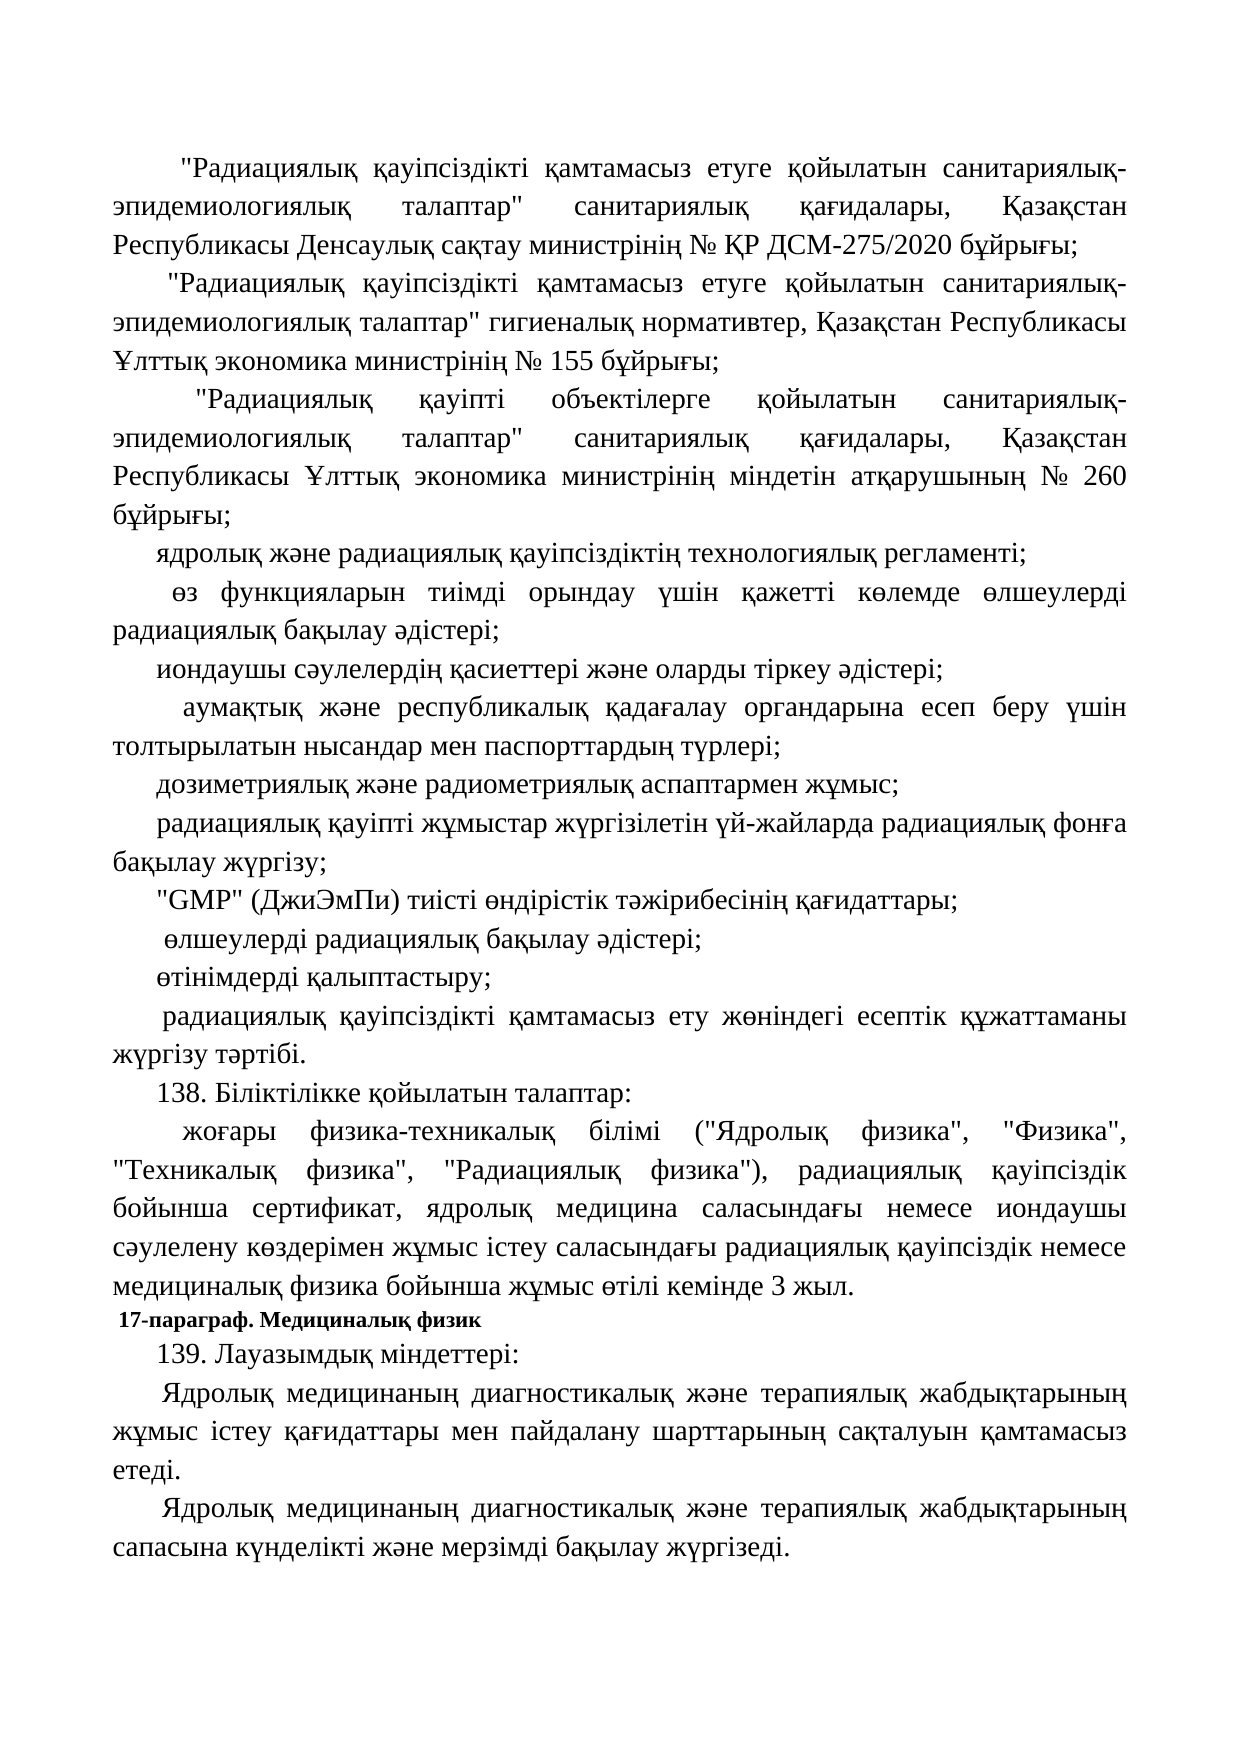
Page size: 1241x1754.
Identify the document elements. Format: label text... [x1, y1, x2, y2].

text радиациялық қауіпсіздікті қамтамасыз ету жөніндегі есептік құжаттаманы жүргізу тәртібі. [112, 998, 1128, 1070]
text "Радиациялық қауіпсіздікті қамтамасыз етуге қойылатын санитариялық-эпидемиологиялық талаптар" гигиеналық нормативтер, Қазақстан Республикасы Ұлттық экономика министрінің № 155 бұйрығы; [112, 266, 1128, 376]
text Ядролық медицинаның диагностикалық және терапиялық жабдықтарының сапасына күнделікті және мерзімді бақылау жүргізеді. [112, 1491, 1128, 1563]
text иондаушы сәулелердің қасиеттері және оларды тіркеу әдістері; [112, 651, 1128, 684]
text аумақтық және республикалық қадағалау органдарына есеп беру үшін толтырылатын нысандар мен паспорттардың түрлері; [112, 689, 1128, 762]
text "GMP" (ДжиЭмПи) тиісті өндірістік тәжірибесінің қағидаттары; [112, 882, 1128, 916]
text 17-параграф. Медициналық физик [112, 1306, 1128, 1333]
text "Радиациялық қауіпсіздікті қамтамасыз етуге қойылатын санитариялық-эпидемиологиялық талаптар" санитариялық қағидалары, Қазақстан Республикасы Денсаулық сақтау министрінің № ҚР ДСМ-275/2020 бұйрығы; [112, 150, 1128, 261]
text дозиметриялық және радиометриялық аспаптармен жұмыс; [112, 767, 1128, 800]
text 138. Біліктілікке қойылатын талаптар: [112, 1075, 1128, 1108]
text ядролық және радиациялық қауіпсіздіктің технологиялық регламенті; [112, 535, 1128, 569]
text жоғары физика-техникалық білімі ("Ядролық физика", "Физика", "Техникалық физика", "Радиациялық физика"), радиациялық қауіпсіздік бойынша сертификат, ядролық медицина саласындағы немесе иондаушы сәулелену көздерімен жұмыс істеу саласындағы радиациялық қауіпсіздік немесе медициналық физика бойынша жұмыс өтілі кемінде 3 жыл. [112, 1113, 1128, 1301]
text өлшеулерді радиациялық бақылау әдістері; [112, 921, 1128, 954]
text "Радиациялық қауіпті объектілерге қойылатын санитариялық-эпидемиологиялық талаптар" санитариялық қағидалары, Қазақстан Республикасы Ұлттық экономика министрінің міндетін атқарушының № 260 бұйрығы; [112, 381, 1128, 530]
text өз функцияларын тиімді орындау үшін қажетті көлемде өлшеулерді радиациялық бақылау әдістері; [112, 574, 1128, 646]
text өтінімдерді қалыптастыру; [112, 959, 1128, 993]
text радиациялық қауіпті жұмыстар жүргізілетін үй-жайларда радиациялық фонға бақылау жүргізу; [112, 805, 1128, 877]
text Ядролық медицинаның диагностикалық және терапиялық жабдықтарының жұмыс істеу қағидаттары мен пайдалану шарттарының сақталуын қамтамасыз етеді. [112, 1375, 1128, 1486]
text 139. Лауазымдық міндеттері: [112, 1336, 1128, 1370]
